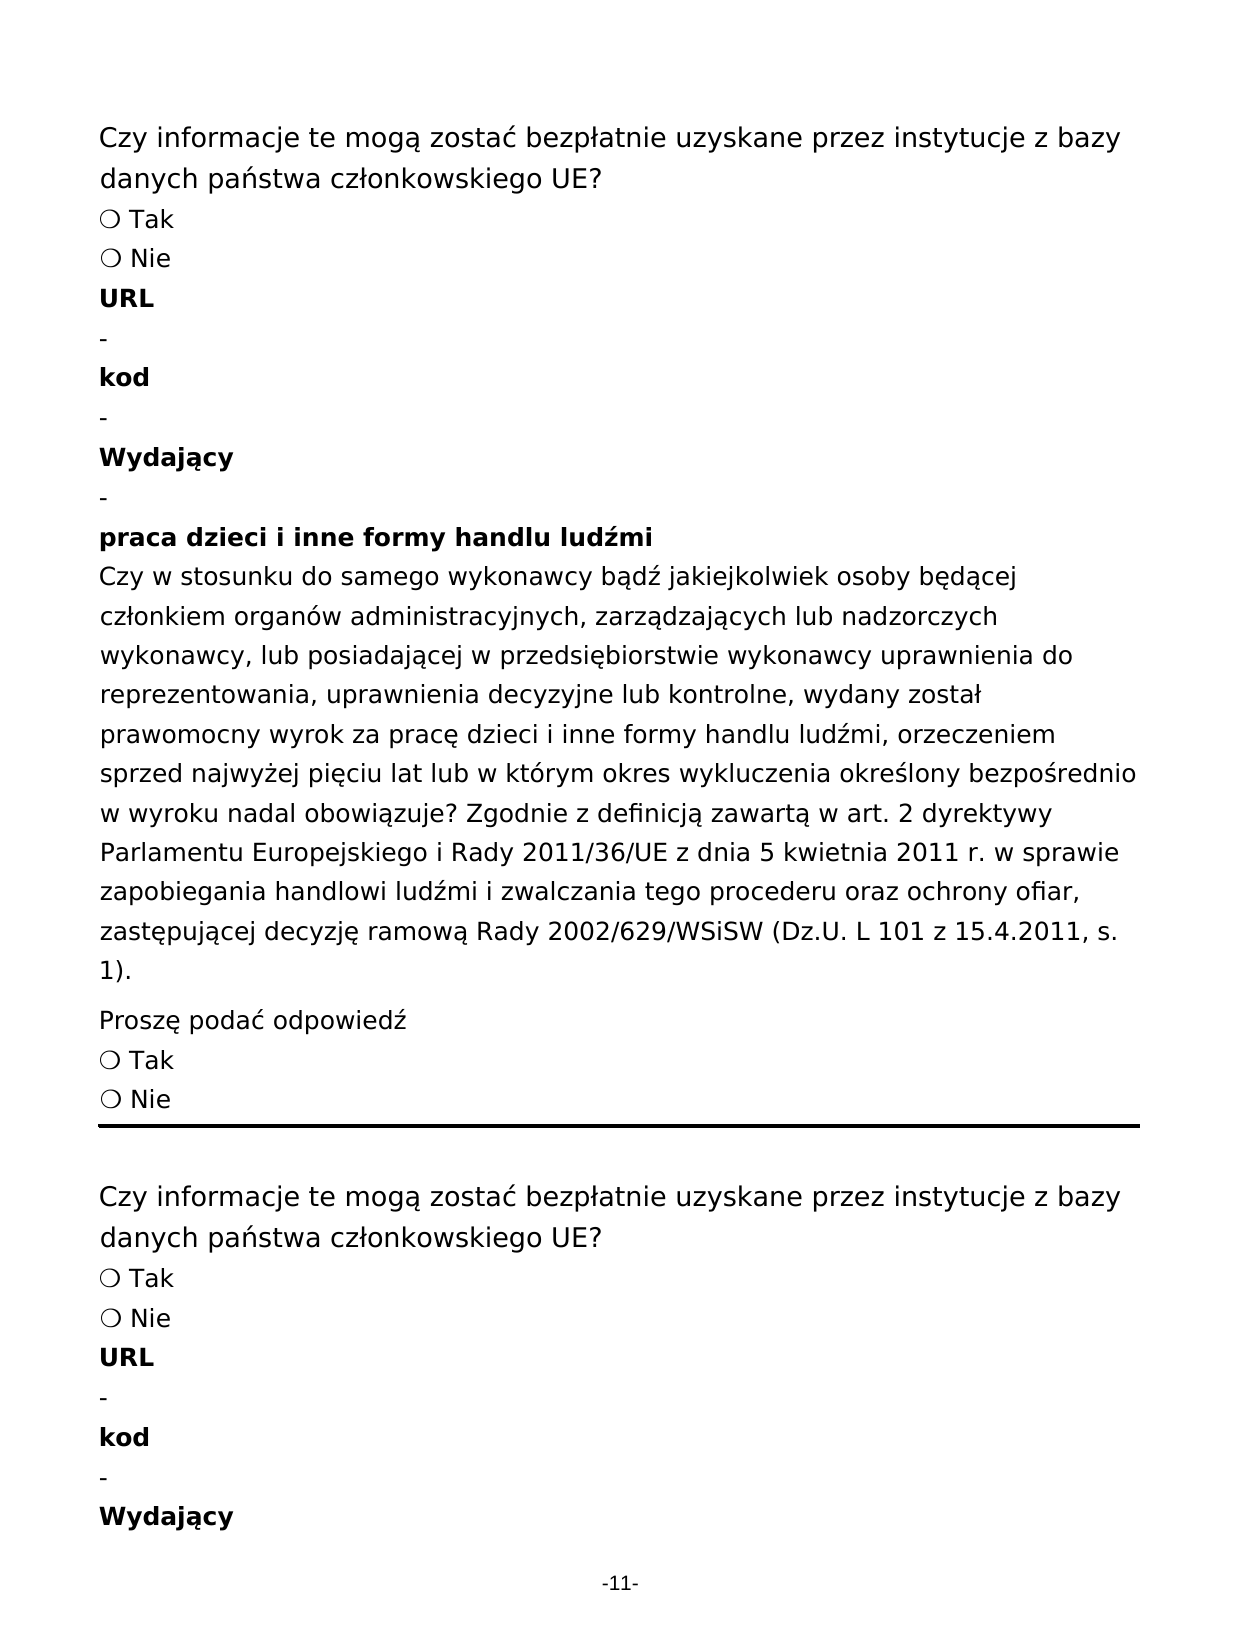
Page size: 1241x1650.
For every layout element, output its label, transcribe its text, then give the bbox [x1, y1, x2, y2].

text Wydający [98, 1503, 1139, 1532]
text ❍ Tak ❍ Nie [98, 1046, 195, 1114]
text - [98, 1383, 1138, 1412]
text 1). [98, 956, 1138, 986]
text Czy informacje te mogą zostać bezpłatnie uzyskane przez instytucje z bazy danych państwa członkowskiego UE? [98, 122, 1139, 195]
text praca dzieci i inne formy handlu ludźmi [98, 523, 1139, 552]
text Wydający [98, 443, 1139, 472]
text Czy informacje te mogą zostać bezpłatnie uzyskane przez instytucje z bazy danych państwa członkowskiego UE? [98, 1181, 1139, 1254]
text kod [98, 1423, 1139, 1452]
text kod [98, 364, 1139, 393]
text - [98, 483, 1138, 512]
text Proszę podać odpowiedź [98, 1006, 1138, 1035]
text Czy w stosunku do samego wykonawcy bądź jakiejkolwiek osoby będącej członkiem organów administracyjnych, zarządzających lub nadzorczych wykonawcy, lub posiadającej w przedsiębiorstwie wykonawcy uprawnienia do reprezentowania, uprawnienia decyzyjne lub kontrolne, wydany został prawomocny wyrok za pracę dzieci i inne formy handlu ludźmi, orzeczeniem sprzed najwyżej pięciu lat lub w którym okres wykluczenia określony bezpośrednio w wyroku nadal obowiązuje? Zgodnie z definicją zawartą w art. 2 dyrektywy Parlamentu Europejskiego i Rady 2011/36/UE z dnia 5 kwietnia 2011 r. w sprawie zapobiegania handlowi ludźmi i zwalczania tego procederu oraz ochrony ofiar, zastępującej decyzję ramową Rady 2002/629/WSiSW (Dz.U. L 101 z 15.4.2011, s. [98, 563, 1138, 946]
text URL [98, 284, 1139, 313]
text - [98, 324, 1138, 353]
text - [98, 1463, 1138, 1492]
text - [98, 403, 1138, 433]
text URL [98, 1343, 1139, 1373]
text ❍ Tak ❍ Nie [98, 1265, 195, 1333]
text ❍ Tak ❍ Nie [98, 205, 195, 274]
